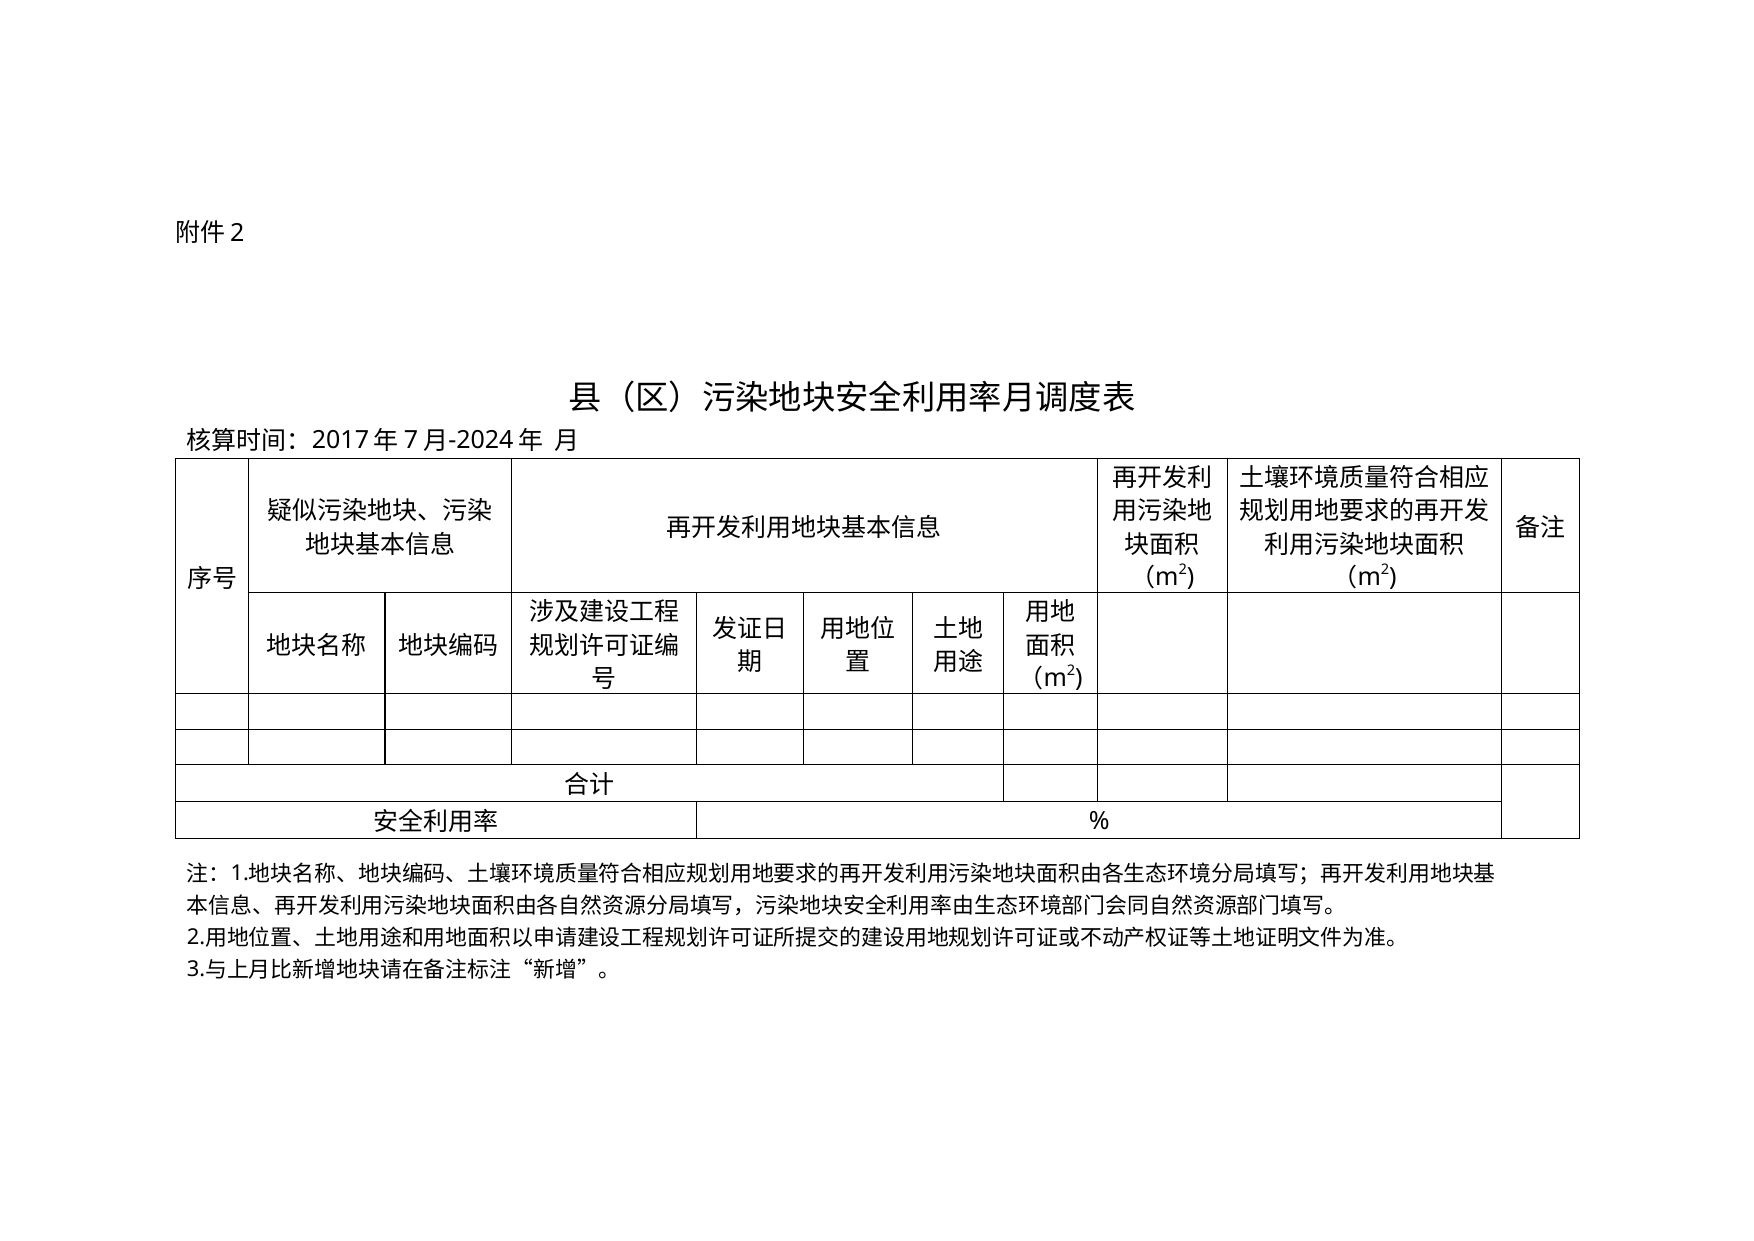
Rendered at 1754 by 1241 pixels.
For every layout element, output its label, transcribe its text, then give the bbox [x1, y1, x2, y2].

table_cell [176, 730, 248, 763]
table_cell [1098, 765, 1227, 801]
table_cell [913, 730, 1003, 763]
table_cell 地块名称 [249, 593, 384, 693]
table_header 县（区）污染地块安全利用率月调度表 [175, 325, 1579, 419]
table_cell [1004, 765, 1097, 801]
table_cell [1098, 730, 1227, 763]
table_cell 再开发利用地块基本信息 [512, 459, 1097, 592]
table_cell [1098, 593, 1227, 693]
table_cell % [697, 802, 1501, 838]
table_cell [386, 730, 511, 763]
table_cell [249, 694, 384, 728]
table_cell 安全利用率 [176, 802, 696, 838]
table_cell 注：1.地块名称、地块编码、土壤环境质量符合相应规划用地要求的再开发利用污染地块面积由各生态环境分局填写；再开发利用地块基 本信息、再开发利用污染地块面积由各自然资源分局填写，污染地块安全利用率由生态环境部门会同自然资源部门填写。 2.用地位置、土地用途和用地面积以申请建设工程规划许可证所提交的建设用地规划许可证或不动产权证等土地证明文件为准。 3.与上月比新增地块请在备注标注“新增”。 [175, 839, 1579, 1001]
table_cell [697, 694, 803, 728]
table_cell 备注 [1502, 459, 1579, 592]
table_cell 序号 [176, 459, 248, 693]
table_cell 地块编码 [386, 593, 511, 693]
text 附件2 [150, 198, 1604, 263]
table_cell [697, 730, 803, 763]
table_cell [1004, 694, 1097, 728]
table_cell [1004, 730, 1097, 763]
table_cell [1098, 694, 1227, 728]
table_cell [1228, 765, 1501, 801]
table_cell [1228, 593, 1501, 693]
table_cell 再开发利用污染地块面积（m2) [1098, 459, 1227, 592]
table_cell 合计 [176, 765, 1003, 801]
table_cell [249, 730, 384, 763]
table_cell [176, 694, 248, 728]
table_cell 核算时间：2017年7月-2024年 月 [175, 419, 1579, 458]
table_cell 用地面积（m2) [1004, 593, 1097, 693]
table_cell 发证日期 [697, 593, 803, 693]
table_cell [512, 694, 696, 728]
table_cell [512, 730, 696, 763]
table_cell [1228, 730, 1501, 763]
table_cell 土壤环境质量符合相应规划用地要求的再开发利用污染地块面积（m2) [1228, 459, 1501, 592]
table_cell [804, 694, 912, 728]
table_cell [804, 730, 912, 763]
table_cell [1228, 694, 1501, 728]
table_cell [1502, 593, 1579, 693]
table_cell 疑似污染地块、污染地块基本信息 [249, 459, 511, 592]
table_cell 涉及建设工程规划许可证编号 [512, 593, 696, 693]
table_cell [1502, 730, 1579, 763]
table_cell [913, 694, 1003, 728]
table_cell [1502, 694, 1579, 728]
table_cell 土地用途 [913, 593, 1003, 693]
table_cell 用地位置 [804, 593, 912, 693]
table_cell [386, 694, 511, 728]
table_cell [1502, 765, 1579, 838]
